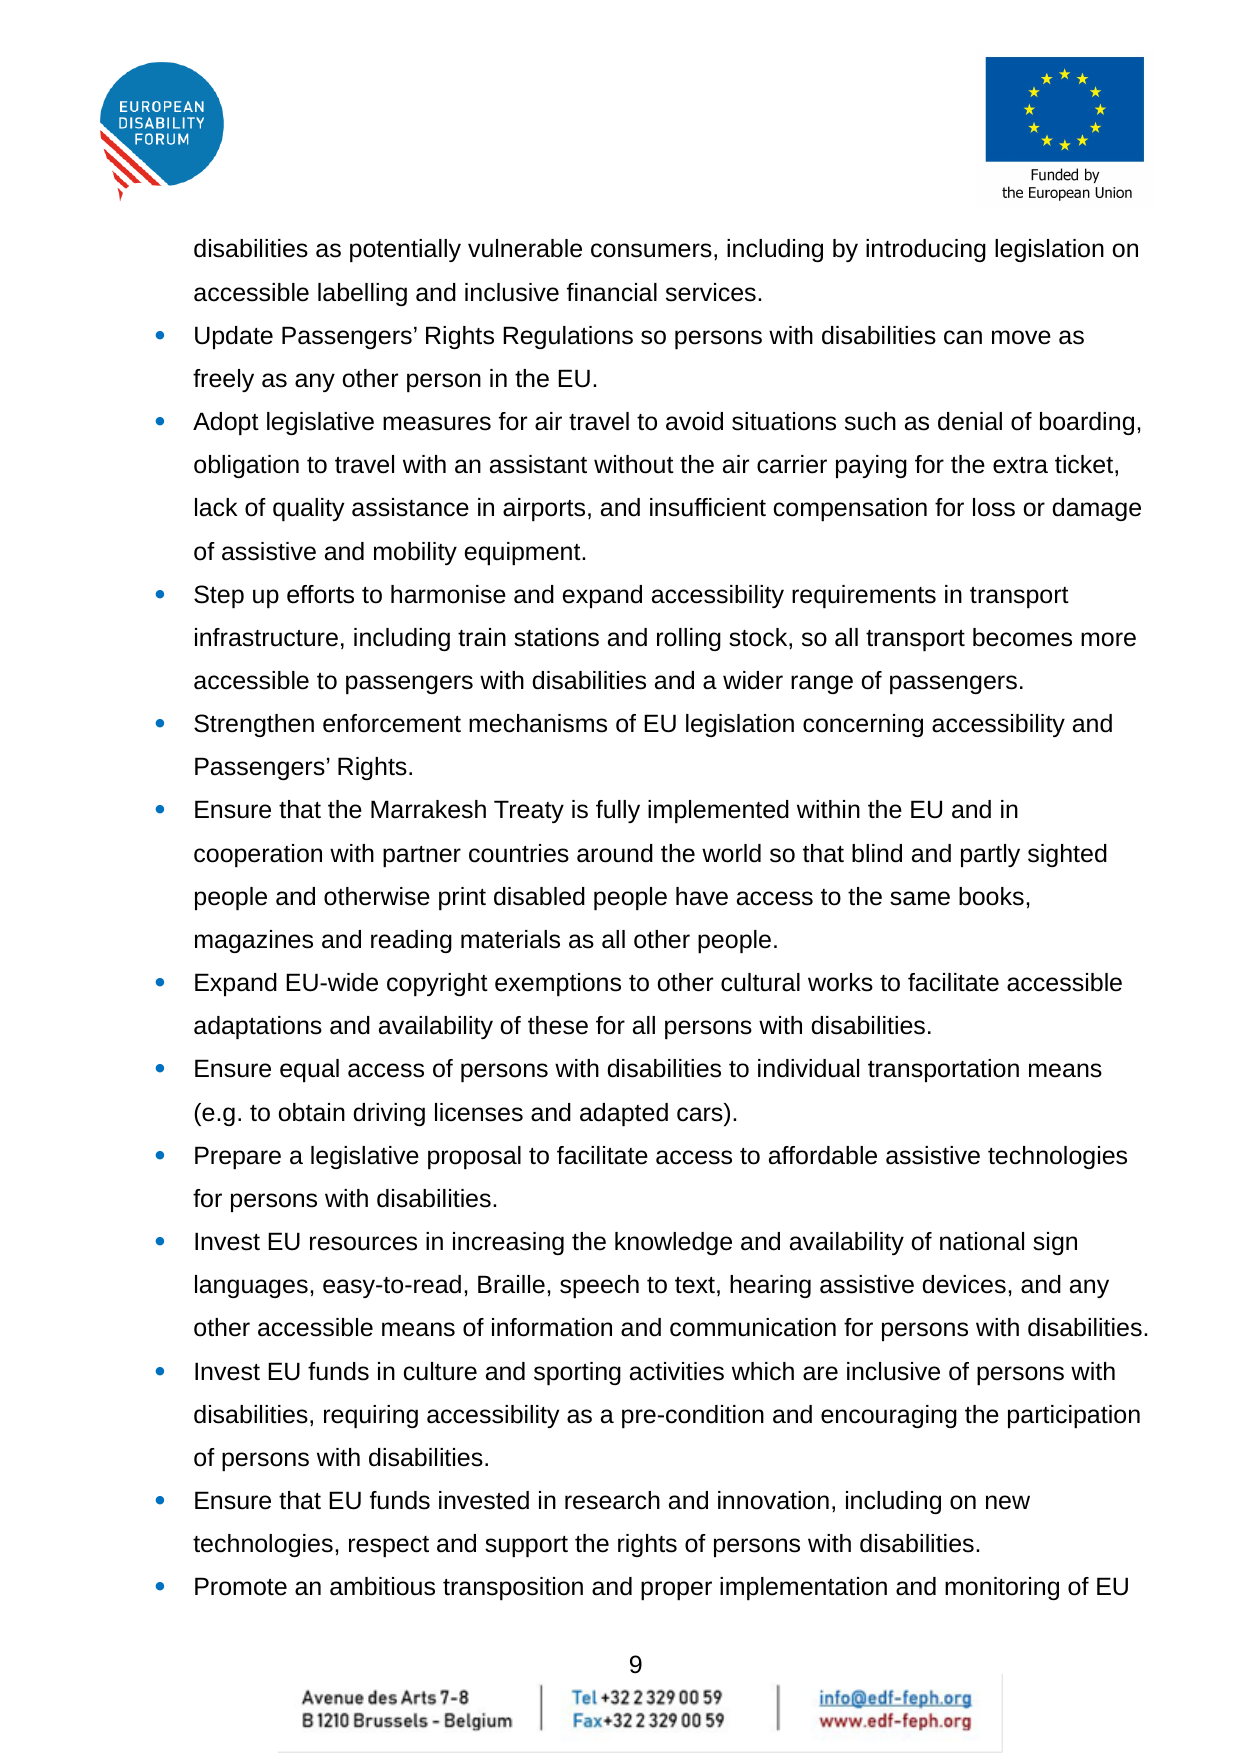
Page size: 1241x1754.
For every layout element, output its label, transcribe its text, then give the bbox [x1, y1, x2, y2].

picture [278, 1674, 1003, 1754]
list Ensure that the Marrakesh Treaty is fully implemented within the EU and in cooperation with partner countries around the world so that blind and partly sighted people and otherwise print disabled people have access to the same books, magazines and reading materials as all other people. [156, 795, 1153, 954]
list Strengthen enforcement mechanisms of EU legislation concerning accessibility and Passengers’ Rights. [156, 709, 1153, 781]
list Invest EU funds in culture and sporting activities which are inclusive of persons with disabilities, requiring accessibility as a pre-condition and encouraging the participation of persons with disabilities. [156, 1357, 1153, 1472]
list Expand EU-wide copyright exemptions to other cultural works to facilitate accessible adaptations and availability of these for all persons with disabilities. [156, 968, 1153, 1040]
list Ensure equal access of persons with disabilities to individual transportation means (e.g. to obtain driving licenses and adapted cars). [156, 1054, 1153, 1126]
list Invest EU resources in increasing the knowledge and availability of national sign languages, easy-to-read, Braille, speech to text, hearing assistive devices, and any other accessible means of information and communication for persons with disabilities. [156, 1227, 1153, 1342]
list Adopt legislative measures for air travel to avoid situations such as denial of boarding, obligation to travel with an assistant without the air carrier paying for the extra ticket, lack of quality assistance in airports, and insufficient compensation for loss or damage of assistive and mobility equipment. [156, 407, 1153, 565]
picture [97, 59, 226, 202]
picture [975, 49, 1154, 207]
list Step up efforts to harmonise and expand accessibility requirements in transport infrastructure, including train stations and rolling stock, so all transport becomes more accessible to passengers with disabilities and a wider range of passengers. [156, 579, 1153, 695]
list Ensure that EU funds invested in research and innovation, including on new technologies, respect and support the rights of persons with disabilities. [156, 1486, 1153, 1558]
list Update Passengers’ Rights Regulations so persons with disabilities can move as freely as any other person in the EU. [156, 321, 1153, 393]
list Prepare a legislative proposal to facilitate access to affordable assistive technologies for persons with disabilities. [156, 1141, 1153, 1213]
